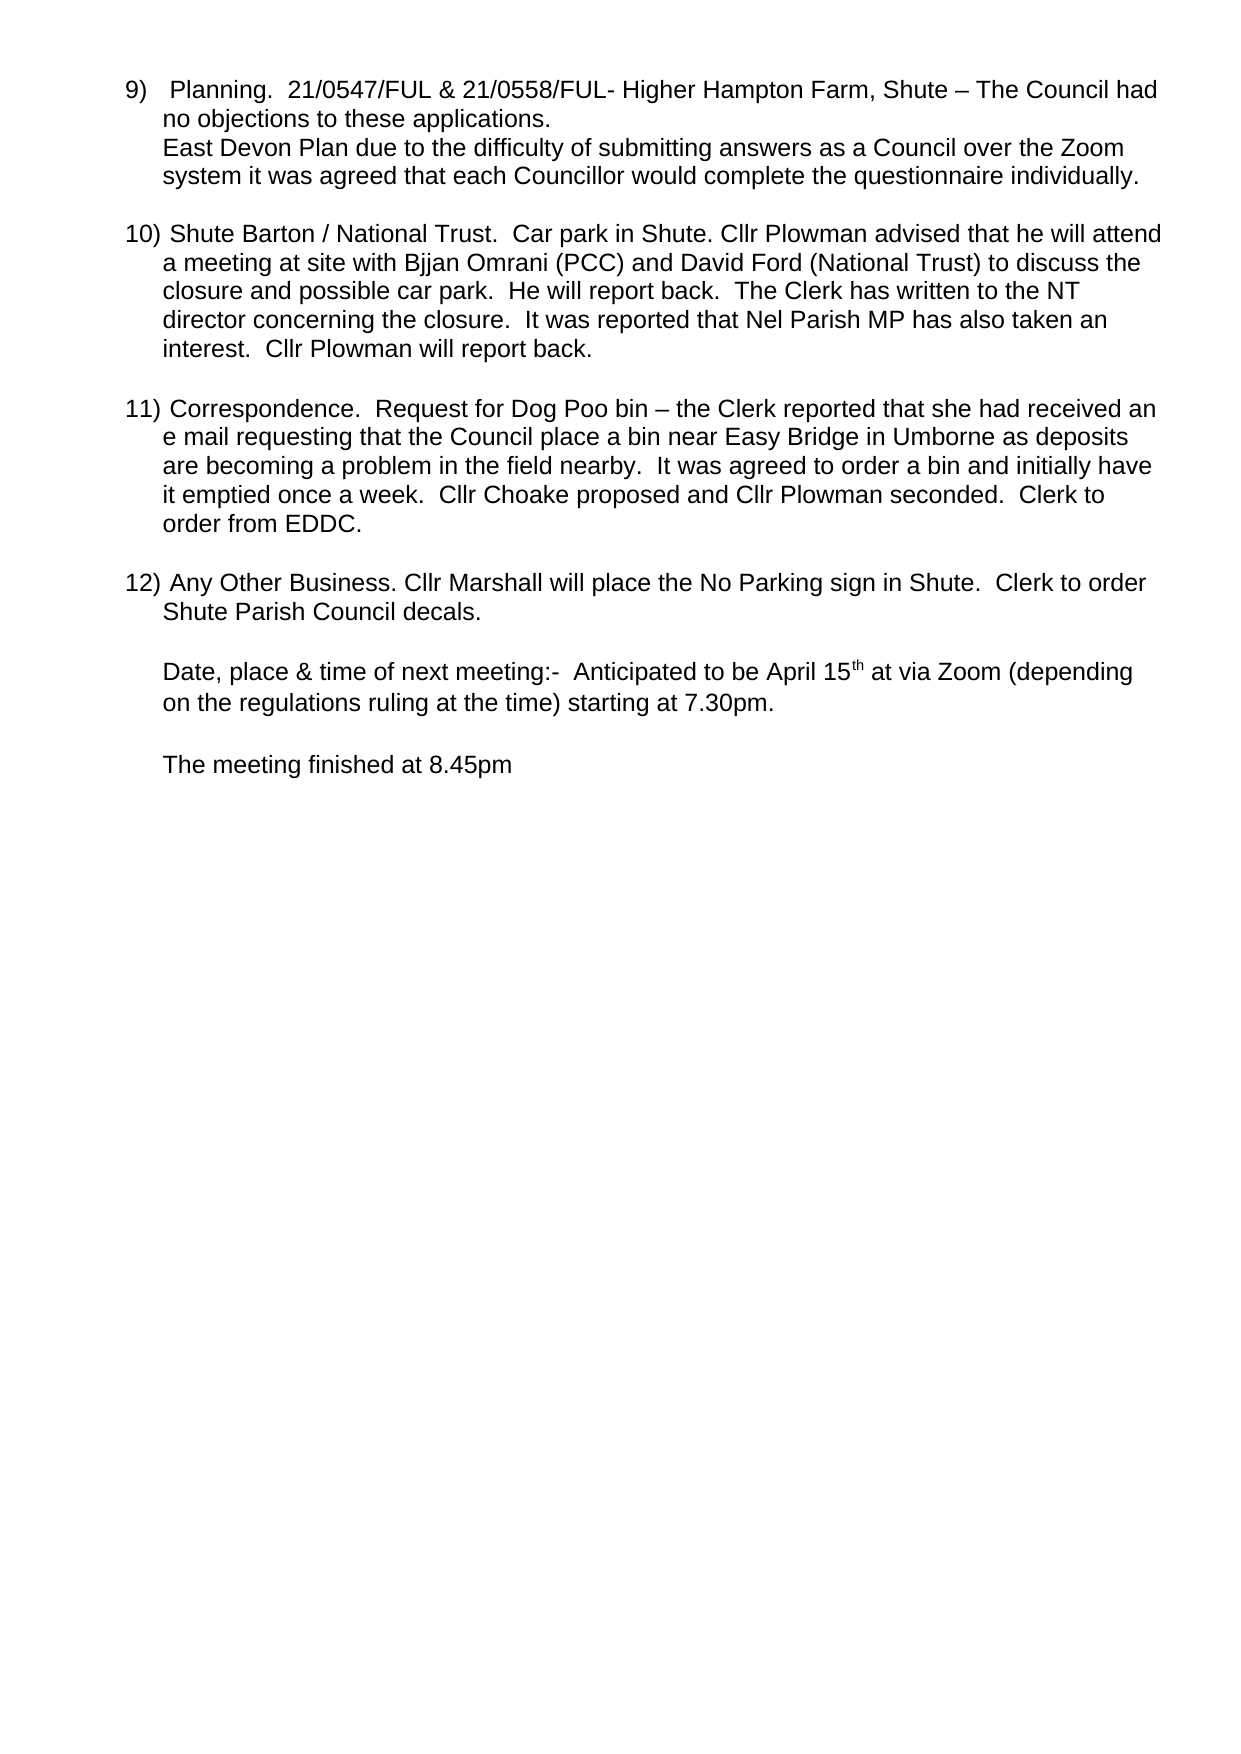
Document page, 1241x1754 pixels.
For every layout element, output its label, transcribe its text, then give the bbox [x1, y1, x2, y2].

text The meeting finished at 8.45pm [162, 750, 1165, 779]
text Date, place & time of next meeting:- Anticipated to be April 15th at via Zoom (depending on the regulations ruling at the time) starting at 7.30pm. [162, 657, 1165, 717]
list Shute Barton / National Trust. Car park in Shute. Cllr Plowman advised that he will attend a meeting at site with Bjjan Omrani (PCC) and David Ford (National Trust) to discuss the closure and possible car park. He will report back. The Clerk has written to the NT director concerning the closure. It was reported that Nel Parish MP has also taken an interest. Cllr Plowman will report back. [125, 219, 1165, 362]
list Planning. 21/0547/FUL & 21/0558/FUL- Higher Hampton Farm, Shute – The Council had no objections to these applications. [125, 75, 1165, 132]
list East Devon Plan due to the difficulty of submitting answers as a Council over the Zoom system it was agreed that each Councillor would complete the questionnaire individually. [162, 132, 1165, 190]
list Correspondence. Request for Dog Poo bin – the Clerk reported that she had received an e mail requesting that the Council place a bin near Easy Bridge in Umborne as deposits are becoming a problem in the field nearby. It was agreed to order a bin and initially have it emptied once a week. Cllr Choake proposed and Cllr Plowman seconded. Clerk to order from EDDC. [125, 393, 1165, 537]
list Any Other Business. Cllr Marshall will place the No Parking sign in Shute. Clerk to order Shute Parish Council decals. [125, 568, 1165, 626]
